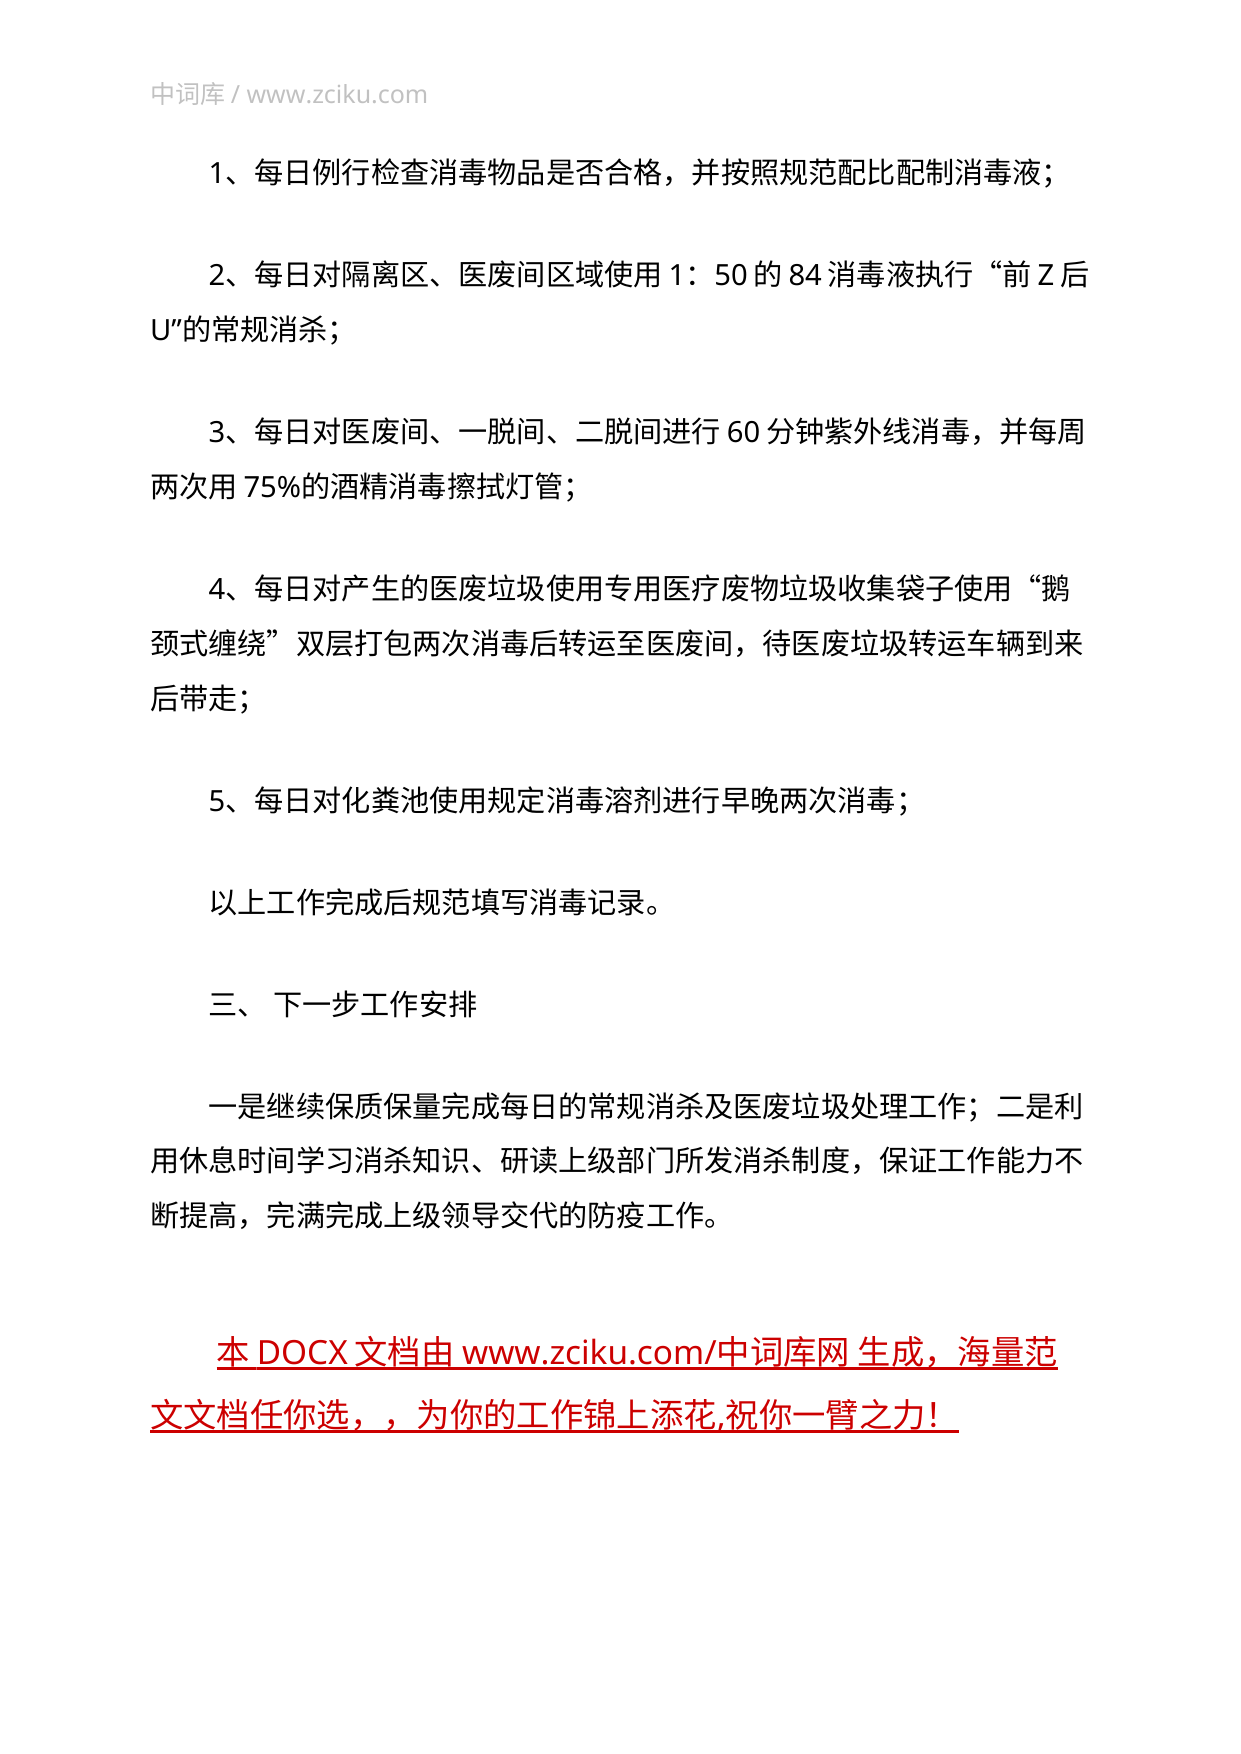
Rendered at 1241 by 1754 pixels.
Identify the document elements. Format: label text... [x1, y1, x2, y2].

text 5、每日对化粪池使用规定消毒溶剂进行早晚两次消毒； [150, 778, 1090, 820]
text 2、每日对隔离区、医废间区域使用1：50的84消毒液执行“前Z后U”的常规消杀； [150, 252, 1090, 349]
text 三、 下一步工作安排 [150, 981, 1090, 1024]
text 4、每日对产生的医废垃圾使用专用医疗废物垃圾收集袋子使用“鹅颈式缠绕”双层打包两次消毒后转运至医废间，待医废垃圾转运车辆到来后带走； [150, 566, 1090, 718]
text 一是继续保质保量完成每日的常规消杀及医废垃圾处理工作；二是利用休息时间学习消杀知识、研读上级部门所发消杀制度，保证工作能力不断提高，完满完成上级领导交代的防疫工作。 [150, 1083, 1090, 1235]
text 1、每日例行检查消毒物品是否合格，并按照规范配比配制消毒液； [150, 150, 1090, 192]
text 以上工作完成后规范填写消毒记录。 [150, 879, 1090, 922]
text 本DOCX文档由 www.zciku.com/中词库网 生成，海量范文文档任你选，，为你的工作锦上添花,祝你一臂之力！ [150, 1326, 1090, 1437]
text 3、每日对医废间、一脱间、二脱间进行60分钟紫外线消毒，并每周两次用75%的酒精消毒擦拭灯管； [150, 409, 1090, 506]
